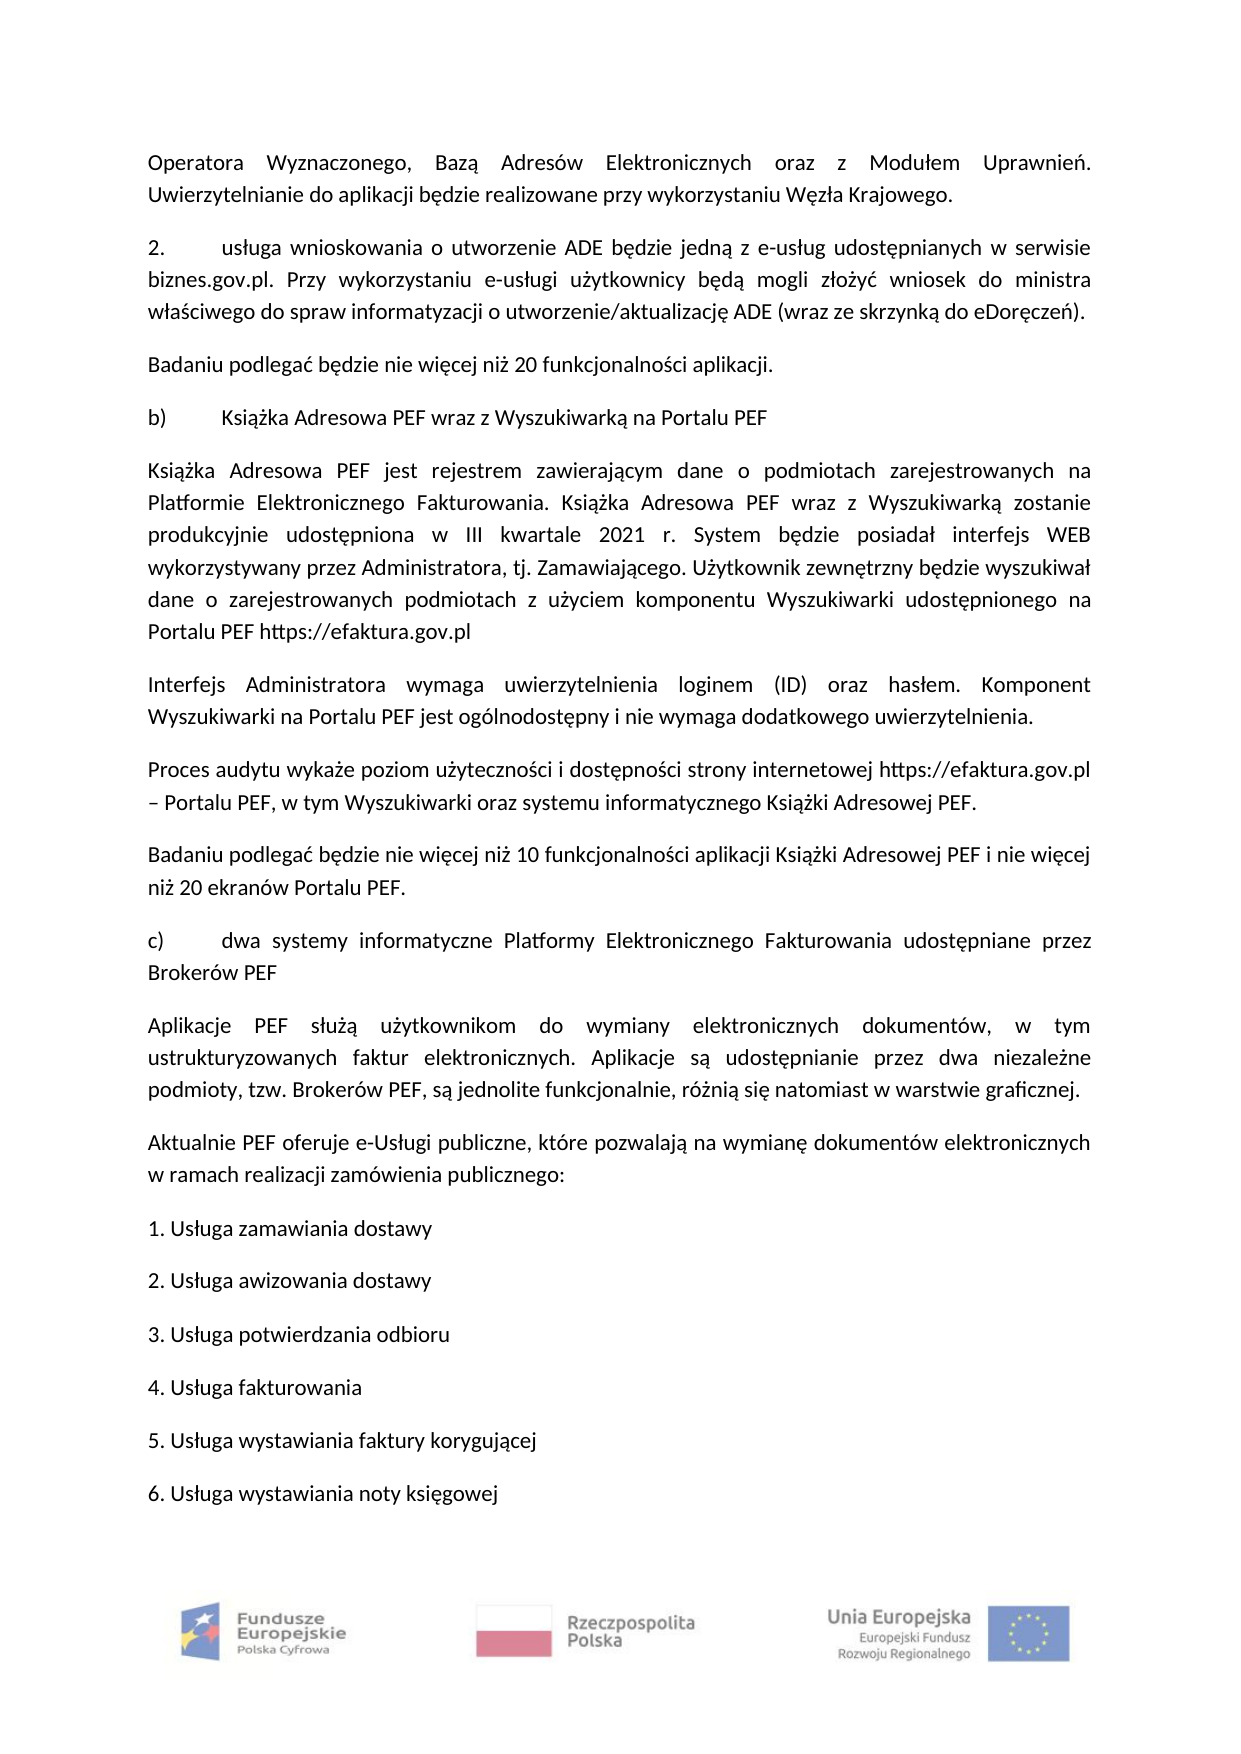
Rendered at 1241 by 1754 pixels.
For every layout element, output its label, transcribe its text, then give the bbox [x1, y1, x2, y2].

text Interfejs Administratora wymaga uwierzytelnienia loginem (ID) oraz hasłem. Komponent Wyszukiwarki na Portalu PEF jest ogólnodostępny i nie wymaga dodatkowego uwierzytelnienia. [148, 670, 1093, 730]
text Aplikacje PEF służą użytkownikom do wymiany elektronicznych dokumentów, w tym ustrukturyzowanych faktur elektronicznych. Aplikacje są udostępnianie przez dwa niezależne podmioty, tzw. Brokerów PEF, są jednolite funkcjonalnie, różnią się natomiast w warstwie graficznej. [148, 1011, 1093, 1103]
text Badaniu podlegać będzie nie więcej niż 20 funkcjonalności aplikacji. [148, 350, 1093, 378]
text Aktualnie PEF oferuje e-Usługi publiczne, które pozwalają na wymianę dokumentów elektronicznych w ramach realizacji zamówienia publicznego: [148, 1128, 1093, 1189]
text c) dwa systemy informatyczne Platformy Elektronicznego Fakturowania udostępniane przez Brokerów PEF [148, 926, 1093, 986]
text Badaniu podlegać będzie nie więcej niż 10 funkcjonalności aplikacji Książki Adresowej PEF i nie więcej niż 20 ekranów Portalu PEF. [148, 841, 1093, 901]
text 3. Usługa potwierdzania odbioru [148, 1320, 1093, 1348]
picture [147, 1590, 1092, 1681]
text 2. Usługa awizowania dostawy [148, 1267, 1093, 1295]
text 6. Usługa wystawiania noty księgowej [148, 1479, 1093, 1507]
text 5. Usługa wystawiania faktury korygującej [148, 1426, 1093, 1454]
text 2. usługa wnioskowania o utworzenie ADE będzie jedną z e-usług udostępnianych w serwisie biznes.gov.pl. Przy wykorzystaniu e-usługi użytkownicy będą mogli złożyć wniosek do ministra właściwego do spraw informatyzacji o utworzenie/aktualizację ADE (wraz ze skrzynką do eDoręczeń). [148, 233, 1093, 325]
text Proces audytu wykaże poziom użyteczności i dostępności strony internetowej https://efaktura.gov.pl – Portalu PEF, w tym Wyszukiwarki oraz systemu informatycznego Książki Adresowej PEF. [148, 755, 1093, 816]
text 1. Usługa zamawiania dostawy [148, 1214, 1093, 1242]
text Książka Adresowa PEF jest rejestrem zawierającym dane o podmiotach zarejestrowanych na Platformie Elektronicznego Fakturowania. Książka Adresowa PEF wraz z Wyszukiwarką zostanie produkcyjnie udostępniona w III kwartale 2021 r. System będzie posiadał interfejs WEB wykorzystywany przez Administratora, tj. Zamawiającego. Użytkownik zewnętrzny będzie wyszukiwał dane o zarejestrowanych podmiotach z użyciem komponentu Wyszukiwarki udostępnionego na Portalu PEF https://efaktura.gov.pl [148, 456, 1093, 645]
text 4. Usługa fakturowania [148, 1373, 1093, 1401]
text b) Książka Adresowa PEF wraz z Wyszukiwarką na Portalu PEF [148, 403, 1093, 431]
